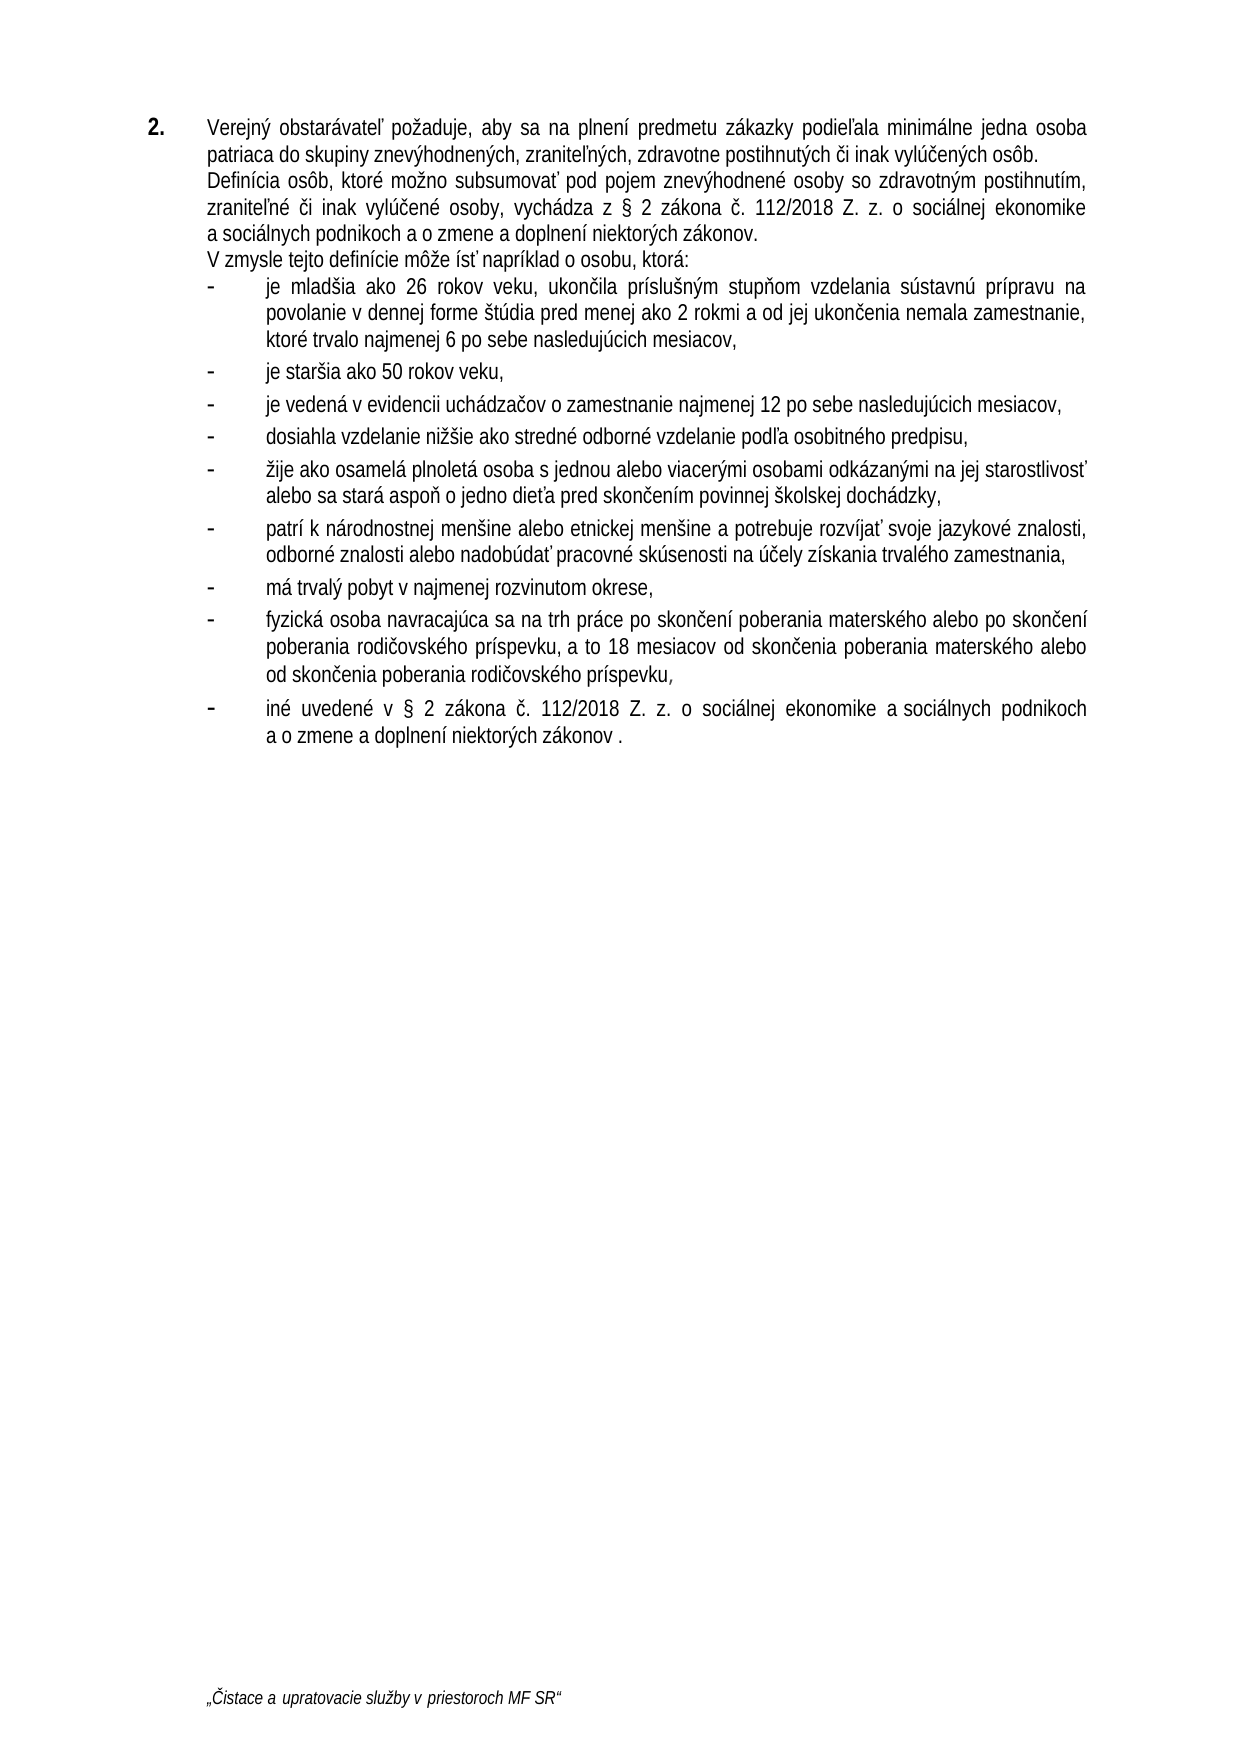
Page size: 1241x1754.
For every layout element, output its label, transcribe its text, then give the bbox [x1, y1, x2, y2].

text V zmysle tejto definície môže ísť napríklad o osobu, ktorá: [207, 246, 1087, 273]
list fyzická osoba navracajúca sa na trh práce po skončení poberania materského alebo po skončení poberania rodičovského príspevku, a to 18 mesiacov od skončenia poberania materského alebo od skončenia poberania rodičovského príspevku, [207, 606, 1087, 689]
list patrí k národnostnej menšine alebo etnickej menšine a potrebuje rozvíjať svoje jazykové znalosti, odborné znalosti alebo nadobúdať pracovné skúsenosti na účely získania trvalého zamestnania, [207, 515, 1087, 568]
list žije ako osamelá plnoletá osoba s jednou alebo viacerými osobami odkázanými na jej starostlivosť alebo sa stará aspoň o jedno dieťa pred skončením povinnej školskej dochádzky, [207, 456, 1087, 509]
list Verejný obstarávateľ požaduje, aby sa na plnení predmetu zákazky podieľala minimálne jedna osoba patriaca do skupiny znevýhodnených, zraniteľných, zdravotne postihnutých či inak vylúčených osôb. [148, 112, 1087, 167]
list je vedená v evidencii uchádzačov o zamestnanie najmenej 12 po sebe nasledujúcich mesiacov, [207, 391, 1087, 417]
list je mladšia ako 26 rokov veku, ukončila príslušným stupňom vzdelania sústavnú prípravu na povolanie v dennej forme štúdia pred menej ako 2 rokmi a od jej ukončenia nemala zamestnanie, ktoré trvalo najmenej 6 po sebe nasledujúcich mesiacov, [207, 273, 1087, 352]
list iné uvedené v § 2 zákona č. 112/2018 Z. z. o sociálnej ekonomike a sociálnych podnikoch a o zmene a doplnení niektorých zákonov . [207, 695, 1087, 748]
list je staršia ako 50 rokov veku, [207, 358, 1087, 384]
text Definícia osôb, ktoré možno subsumovať pod pojem znevýhodnené osoby so zdravotným postihnutím, zraniteľné či inak vylúčené osoby, vychádza z § 2 zákona č. 112/2018 Z. z. o sociálnej ekonomike a sociálnych podnikoch a o zmene a doplnení niektorých zákonov. [207, 167, 1087, 246]
list dosiahla vzdelanie nižšie ako stredné odborné vzdelanie podľa osobitného predpisu, [207, 423, 1087, 450]
list má trvalý pobyt v najmenej rozvinutom okrese, [207, 574, 1087, 600]
